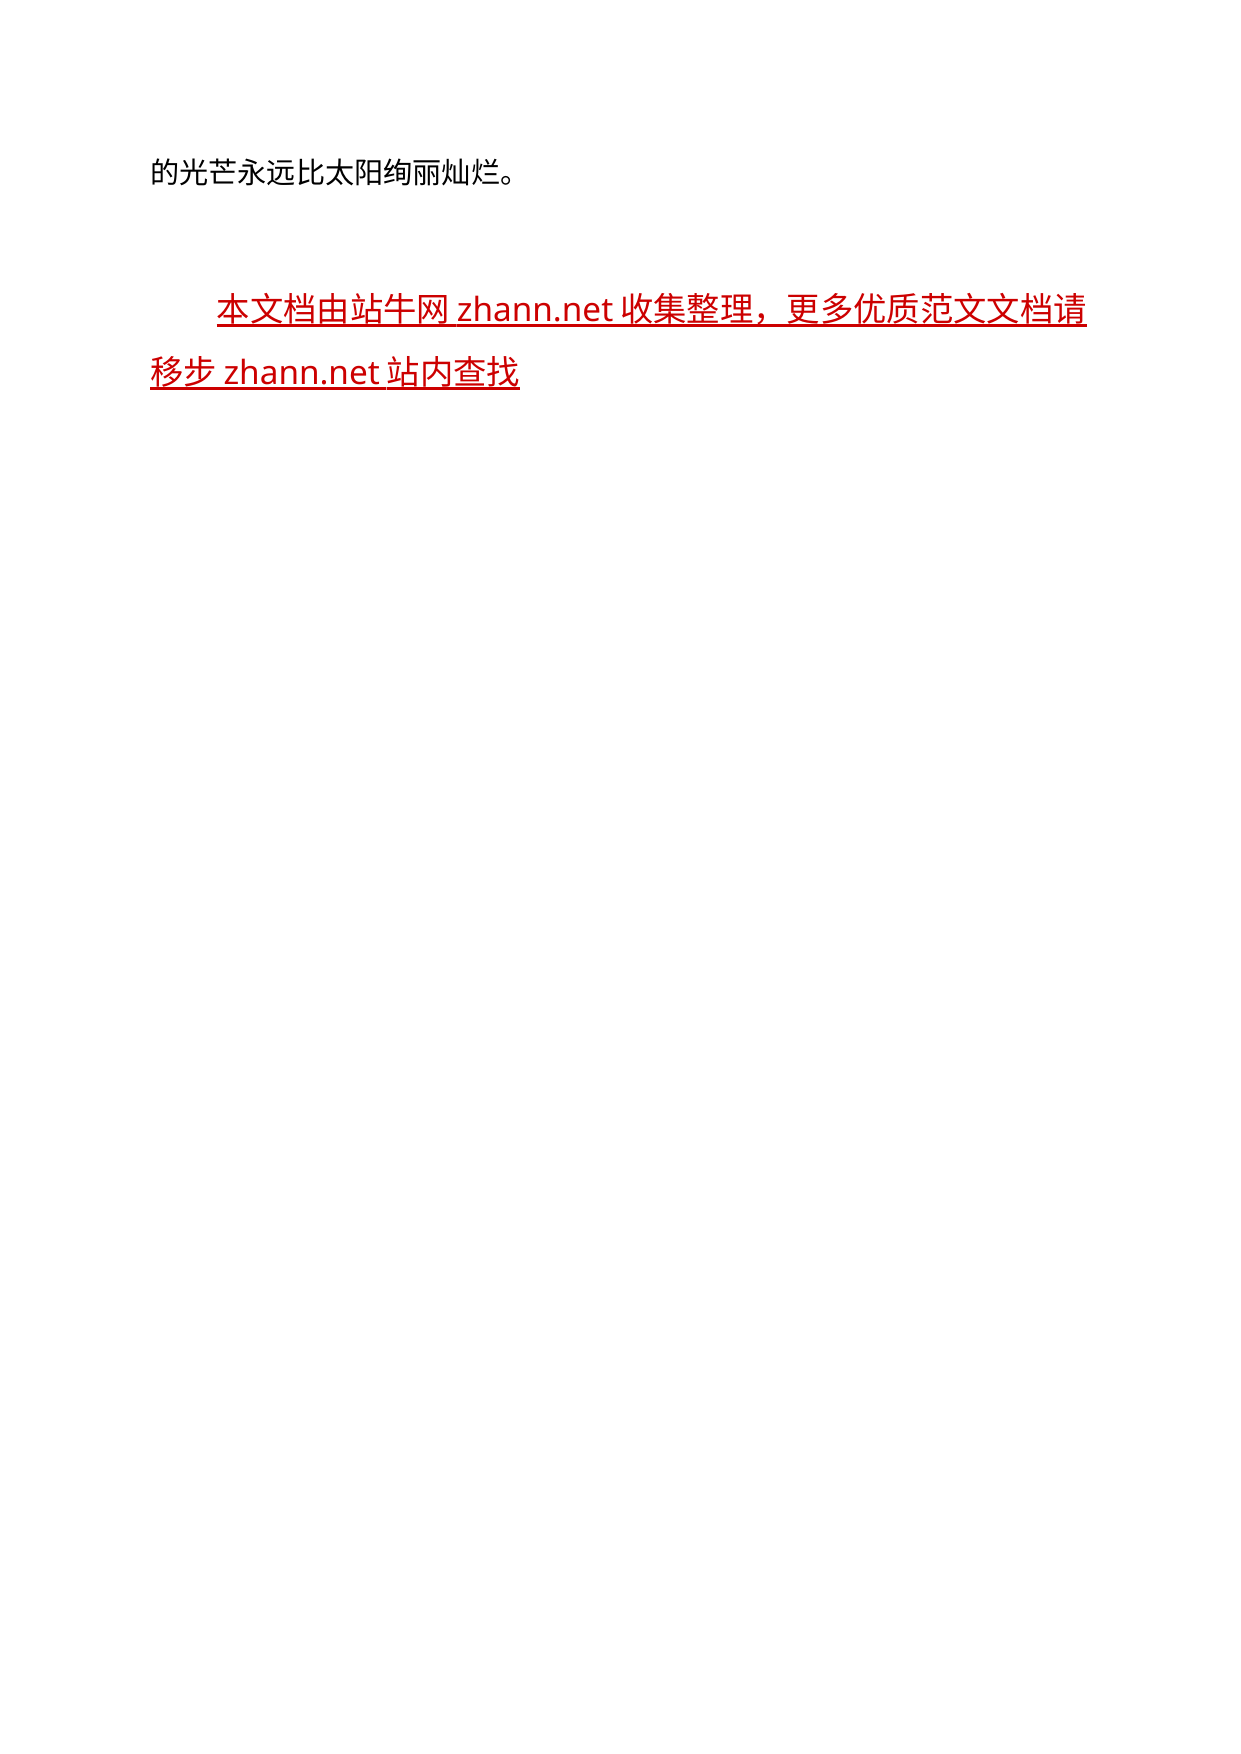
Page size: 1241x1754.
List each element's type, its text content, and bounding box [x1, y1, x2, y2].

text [150, 150, 1090, 192]
text 本文档由站牛网zhann.net收集整理，更多优质范文文档请移步zhann.net站内查找 [150, 283, 1090, 394]
